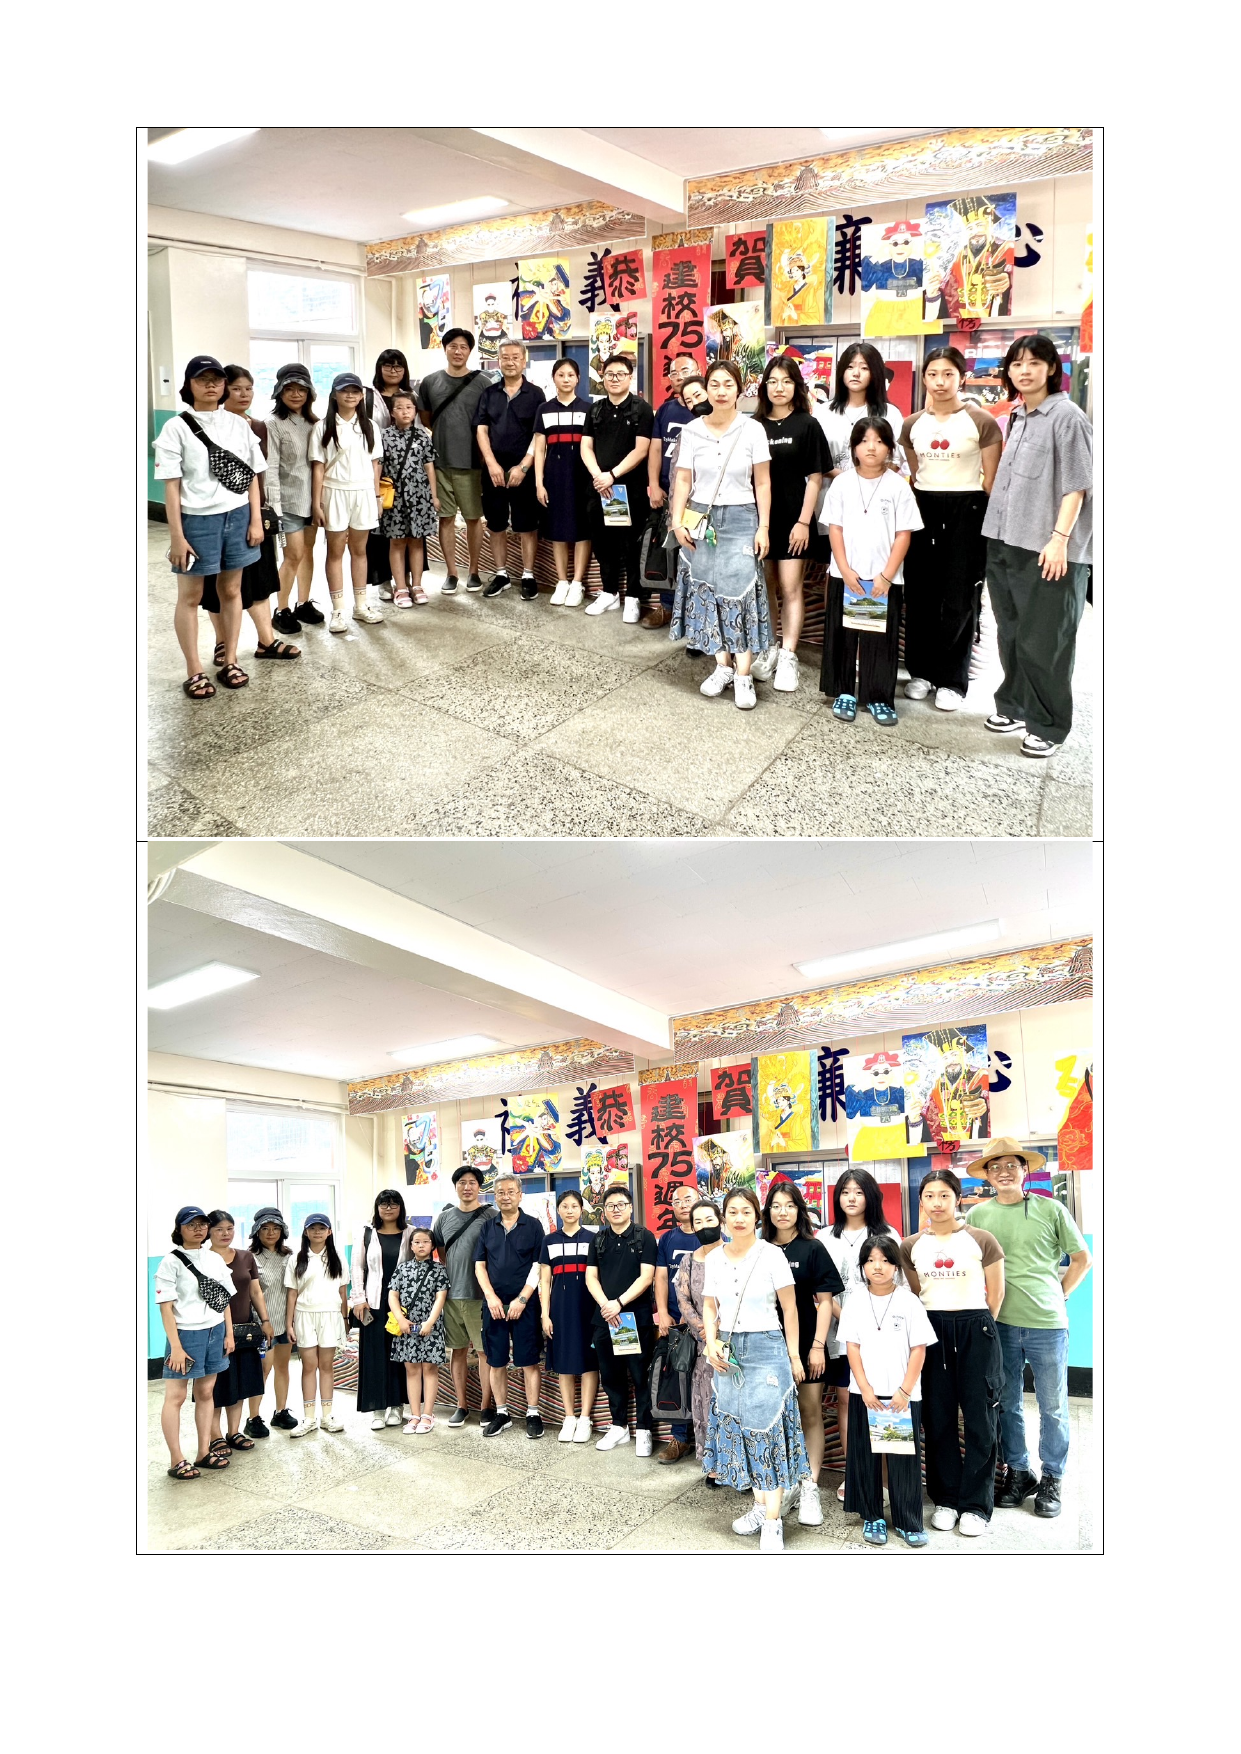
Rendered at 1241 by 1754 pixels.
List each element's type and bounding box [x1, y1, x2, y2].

picture [147, 128, 1093, 837]
table_cell [137, 128, 1103, 841]
picture [147, 841, 1093, 1550]
table_cell [137, 842, 1103, 1554]
